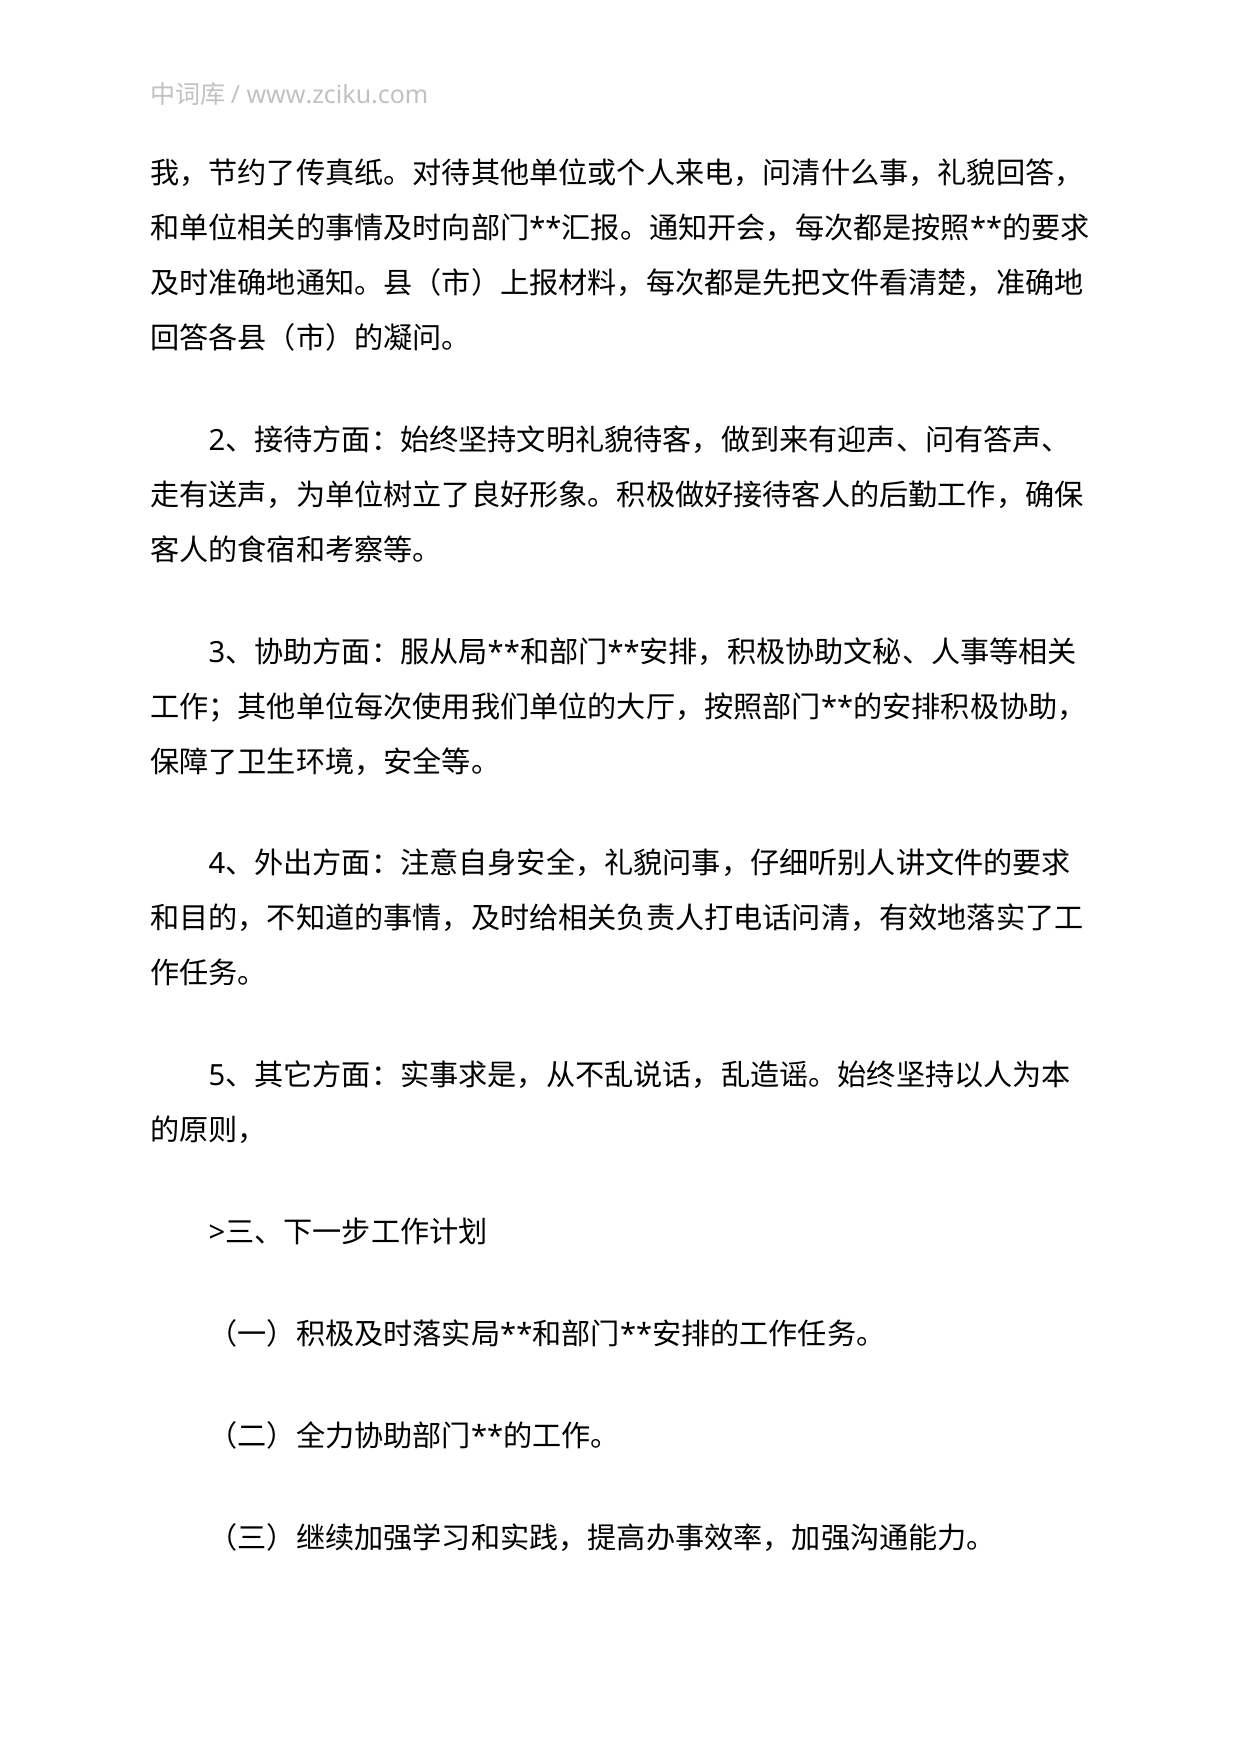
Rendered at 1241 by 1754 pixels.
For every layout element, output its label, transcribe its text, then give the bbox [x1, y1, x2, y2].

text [150, 150, 1090, 357]
text （一）积极及时落实局**和部门**安排的工作任务。 [150, 1310, 1090, 1353]
text >三、下一步工作计划 [150, 1208, 1090, 1251]
text 5、其它方面：实事求是，从不乱说话，乱造谣。始终坚持以人为本的原则， [150, 1052, 1090, 1149]
text （二）全力协助部门**的工作。 [150, 1412, 1090, 1455]
text 3、协助方面：服从局**和部门**安排，积极协助文秘、人事等相关工作；其他单位每次使用我们单位的大厅，按照部门**的安排积极协助，保障了卫生环境，安全等。 [150, 628, 1090, 781]
text 2、接待方面：始终坚持文明礼貌待客，做到来有迎声、问有答声、走有送声，为单位树立了良好形象。积极做好接待客人的后勤工作，确保客人的食宿和考察等。 [150, 417, 1090, 569]
text 4、外出方面：注意自身安全，礼貌问事，仔细听别人讲文件的要求和目的，不知道的事情，及时给相关负责人打电话问清，有效地落实了工作任务。 [150, 840, 1090, 992]
text （三）继续加强学习和实践，提高办事效率，加强沟通能力。 [150, 1514, 1090, 1557]
